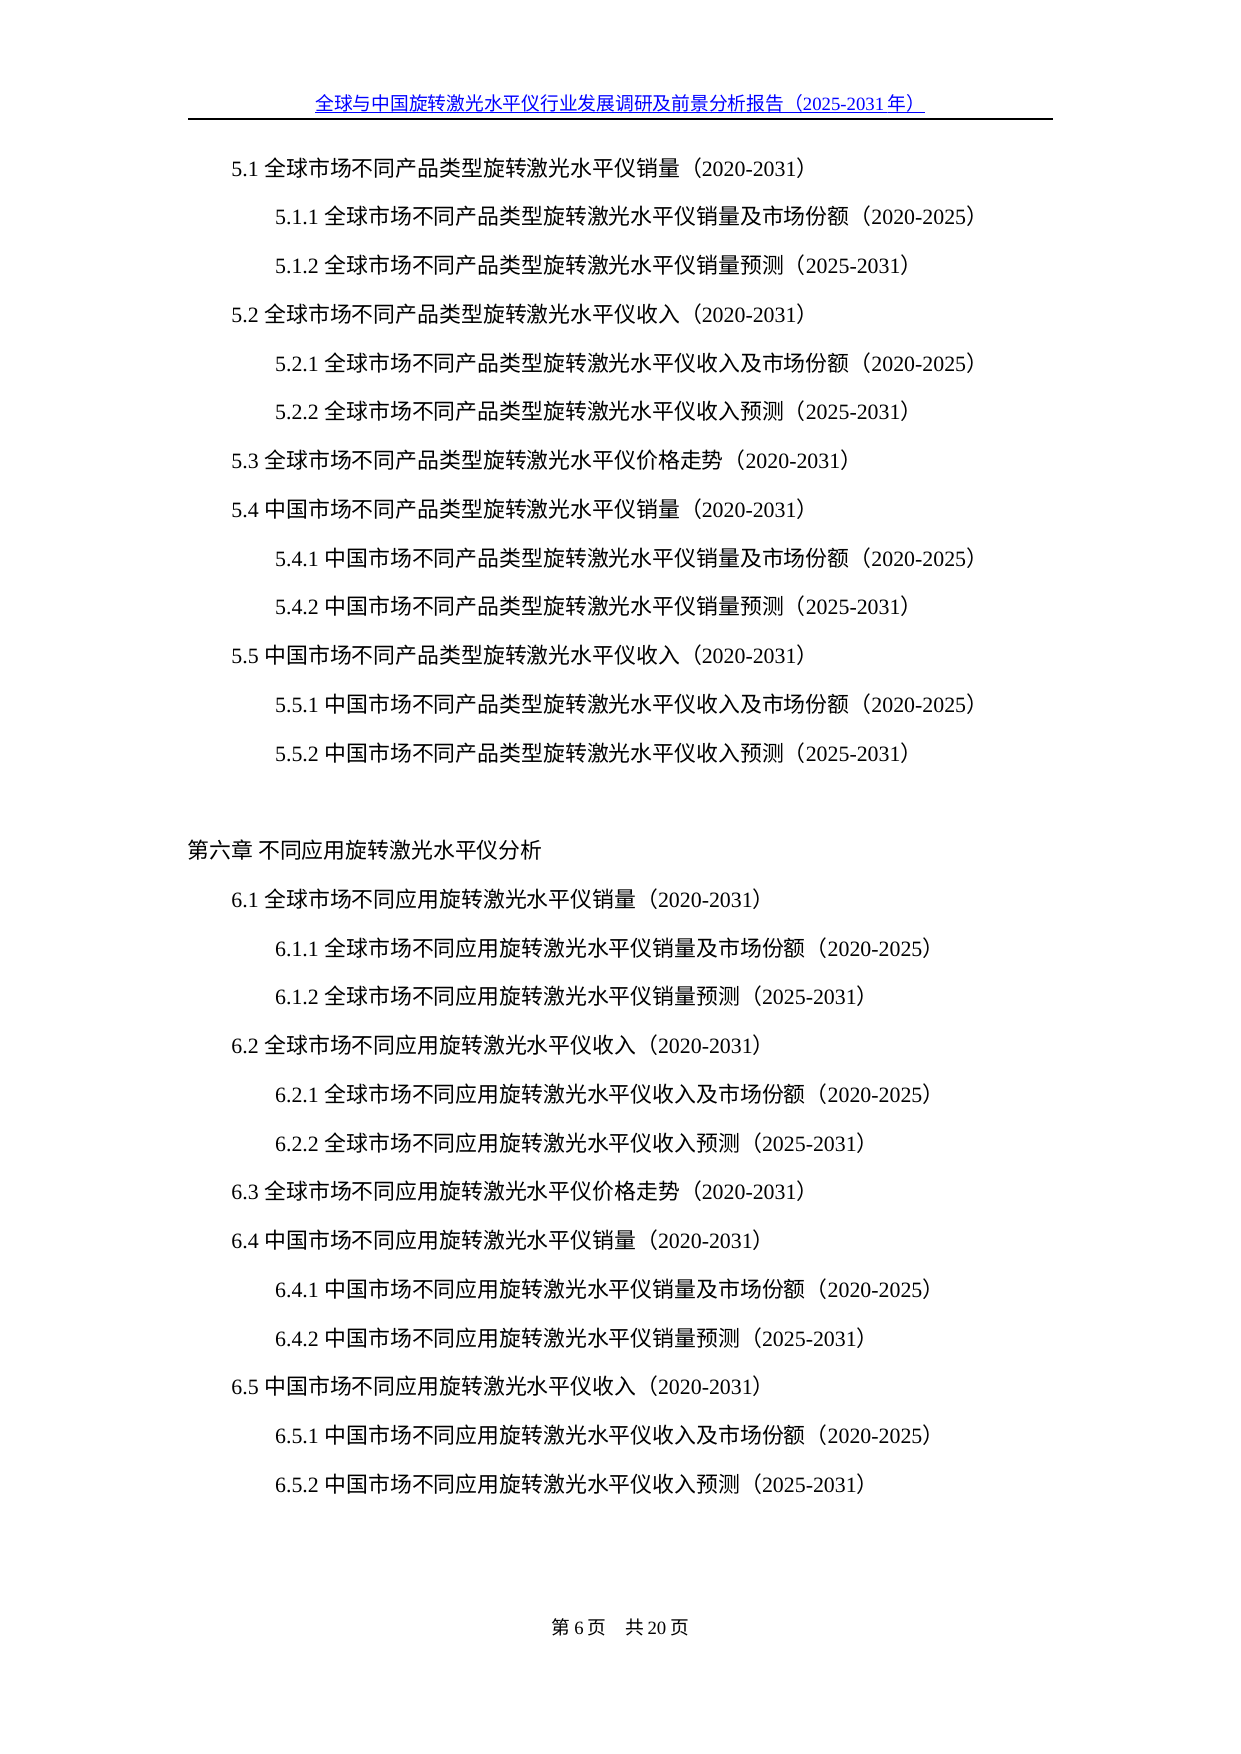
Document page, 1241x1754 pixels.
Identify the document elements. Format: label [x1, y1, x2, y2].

text [187, 150, 1053, 1499]
